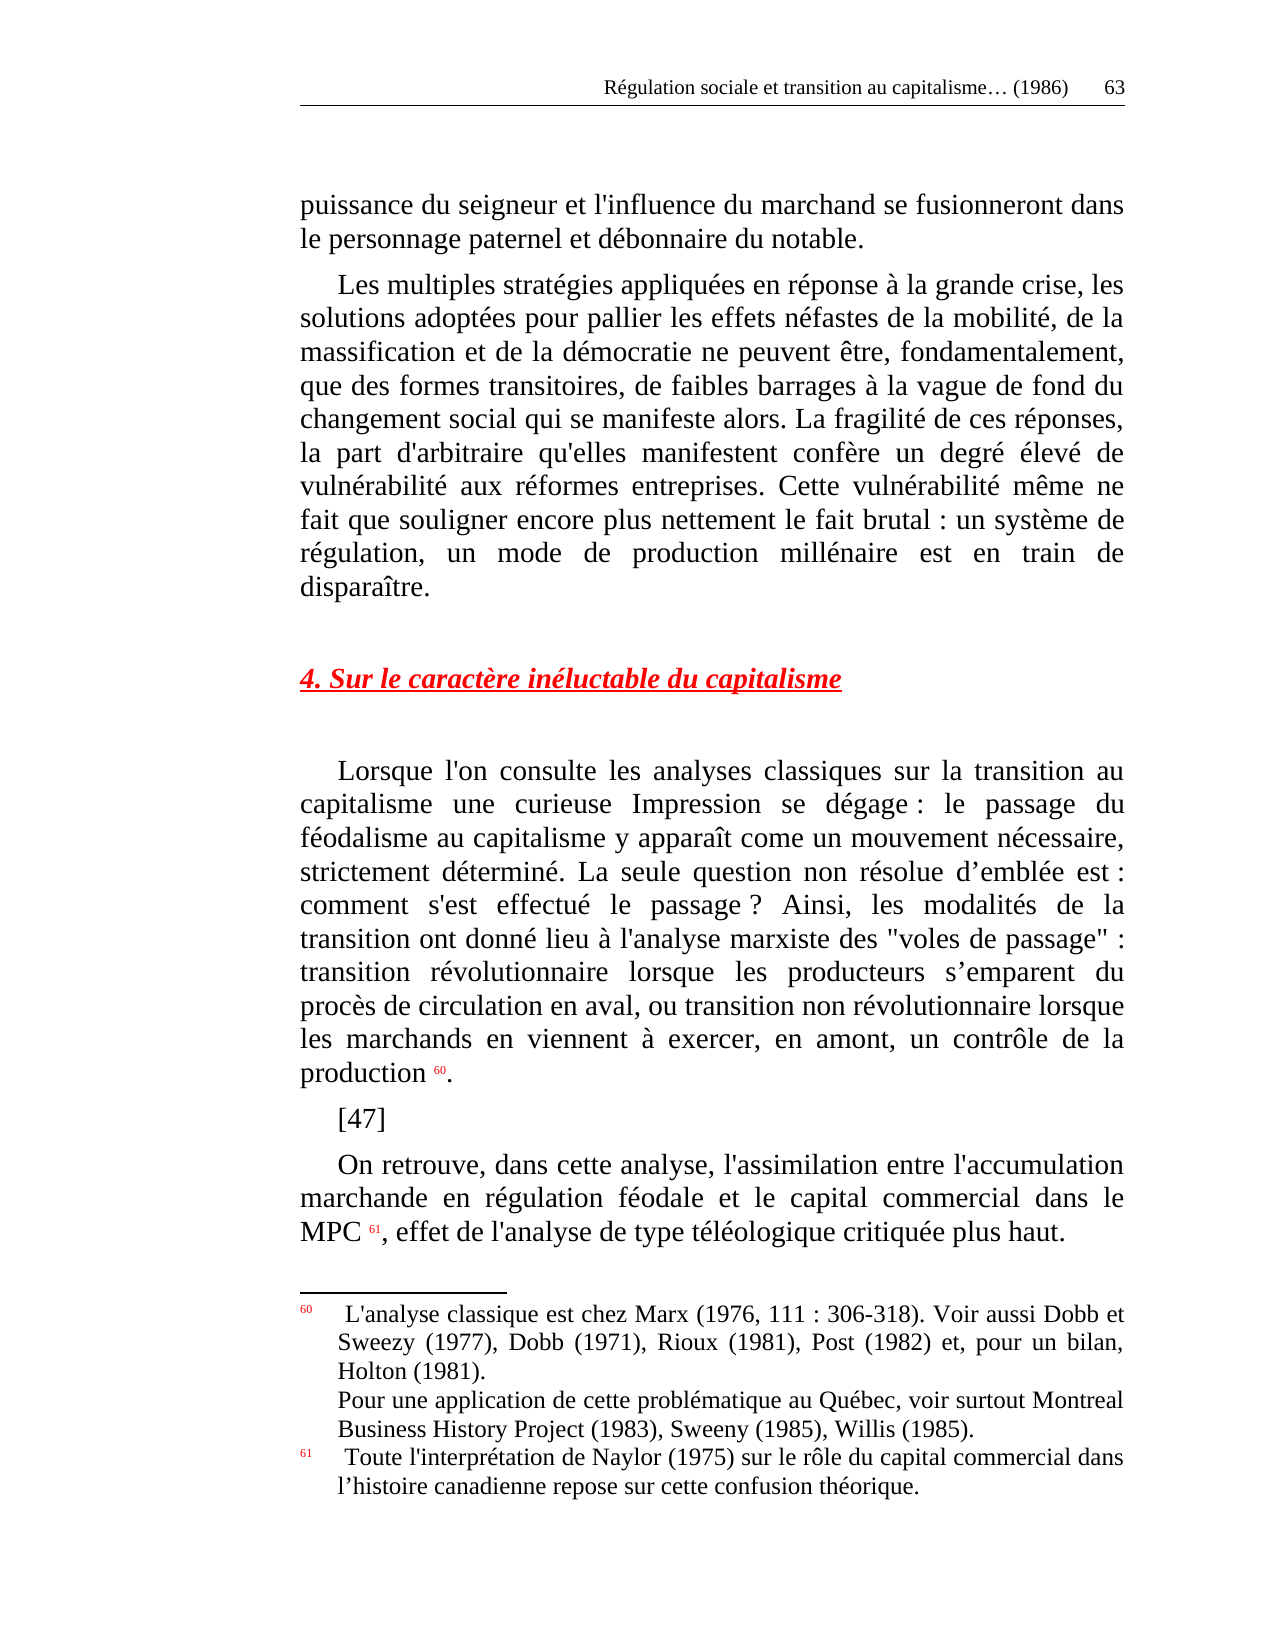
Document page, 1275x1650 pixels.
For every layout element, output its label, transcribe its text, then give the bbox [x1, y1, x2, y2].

text 4. Sur le caractère inéluctable du capitalisme [300, 661, 1125, 694]
text Lorsque l'on consulte les analyses classiques sur la transition au capitalisme une curieuse Impression se dégage : le passage du féodalisme au capitalisme y apparaît come un mouvement nécessaire, strictement déterminé. La seule question non résolue d’emblée est : comment s'est effectué le passage ? Ainsi, les modalités de la transition ont donné lieu à l'analyse marxiste des "voles de passage" : transition révolutionnaire lorsque les producteurs s’emparent du procès de circulation en aval, ou transition non révolutionnaire lorsque les marchands en viennent à exercer, en amont, un contrôle de la production . [300, 753, 1125, 1088]
text [47] [300, 1101, 1125, 1134]
text Les multiples stratégies appliquées en réponse à la grande crise, les solutions adoptées pour pallier les effets néfastes de la mobilité, de la massification et de la démocratie ne peuvent être, fondamentalement, que des formes transitoires, de faibles barrages à la vague de fond du changement social qui se manifeste alors. La fragilité de ces réponses, la part d'arbitraire qu'elles manifestent confère un degré élevé de vulnérabilité aux réformes entreprises. Cette vulnérabilité même ne fait que souligner encore plus nettement le fait brutal : un système de régulation, un mode de production millénaire est en train de disparaître. [300, 267, 1125, 602]
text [300, 187, 1125, 254]
text On retrouve, dans cette analyse, l'assimilation entre l'accumulation marchande en régulation féodale et le capital commercial dans le MPC , effet de l'analyse de type téléologique critiquée plus haut. [300, 1147, 1125, 1248]
